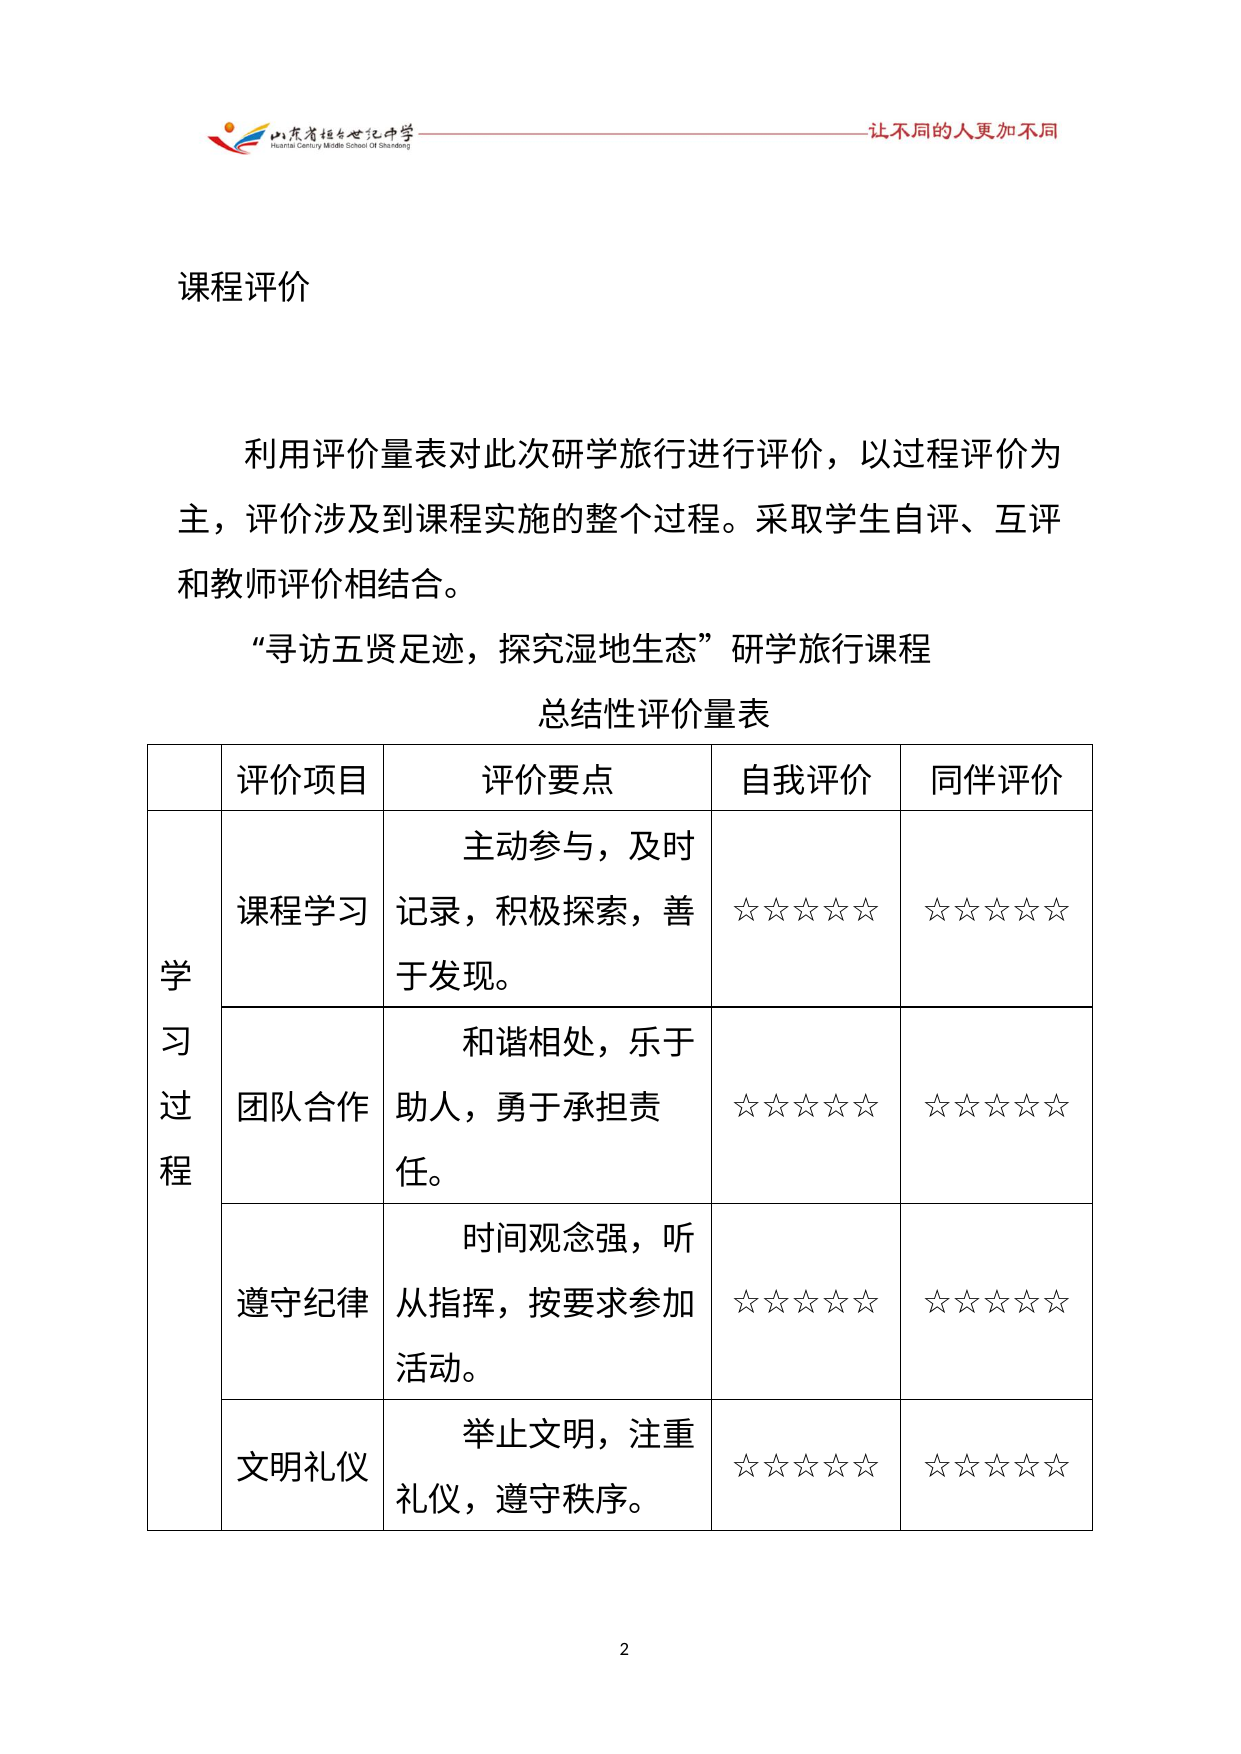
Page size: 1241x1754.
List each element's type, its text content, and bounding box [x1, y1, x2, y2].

table_header 评价项目 [222, 745, 383, 810]
table_cell 文明礼仪 [222, 1400, 383, 1529]
text 利用评价量表对此次研学旅行进行评价，以过程评价为主，评价涉及到课程实施的整个过程。采取学生自评、互评和教师评价相结合。 [177, 419, 1063, 614]
table_cell ☆☆☆☆☆ [901, 811, 1092, 1006]
table_header 评价要点 [384, 745, 711, 810]
table_cell 时间观念强，听从指挥，按要求参加活动。 [384, 1204, 711, 1398]
table_cell 课程学习 [222, 811, 383, 1006]
text “寻访五贤足迹，探究湿地生态”研学旅行课程 [177, 614, 1063, 679]
table_cell ☆☆☆☆☆ [901, 1204, 1092, 1398]
text 总结性评价量表 [177, 679, 1063, 744]
table_cell ☆☆☆☆☆ [712, 1008, 900, 1202]
table_cell 学习过程 [148, 811, 221, 1529]
table_cell ☆☆☆☆☆ [901, 1400, 1092, 1529]
table_cell ☆☆☆☆☆ [712, 1204, 900, 1398]
table_header 同伴评价 [901, 745, 1092, 810]
table_header [148, 745, 221, 810]
table_cell 主动参与，及时记录，积极探索，善于发现。 [384, 811, 711, 1006]
subtitle 课程评价 [177, 252, 1063, 317]
picture [177, 88, 1063, 179]
table_cell ☆☆☆☆☆ [712, 1400, 900, 1529]
table_cell 举止文明，注重礼仪，遵守秩序。 [384, 1400, 711, 1529]
table_cell 和谐相处，乐于助人，勇于承担责任。 [384, 1008, 711, 1202]
table_cell 团队合作 [222, 1008, 383, 1202]
table_cell ☆☆☆☆☆ [712, 811, 900, 1006]
table_header 自我评价 [712, 745, 900, 810]
table_cell 遵守纪律 [222, 1204, 383, 1398]
table_cell ☆☆☆☆☆ [901, 1008, 1092, 1202]
